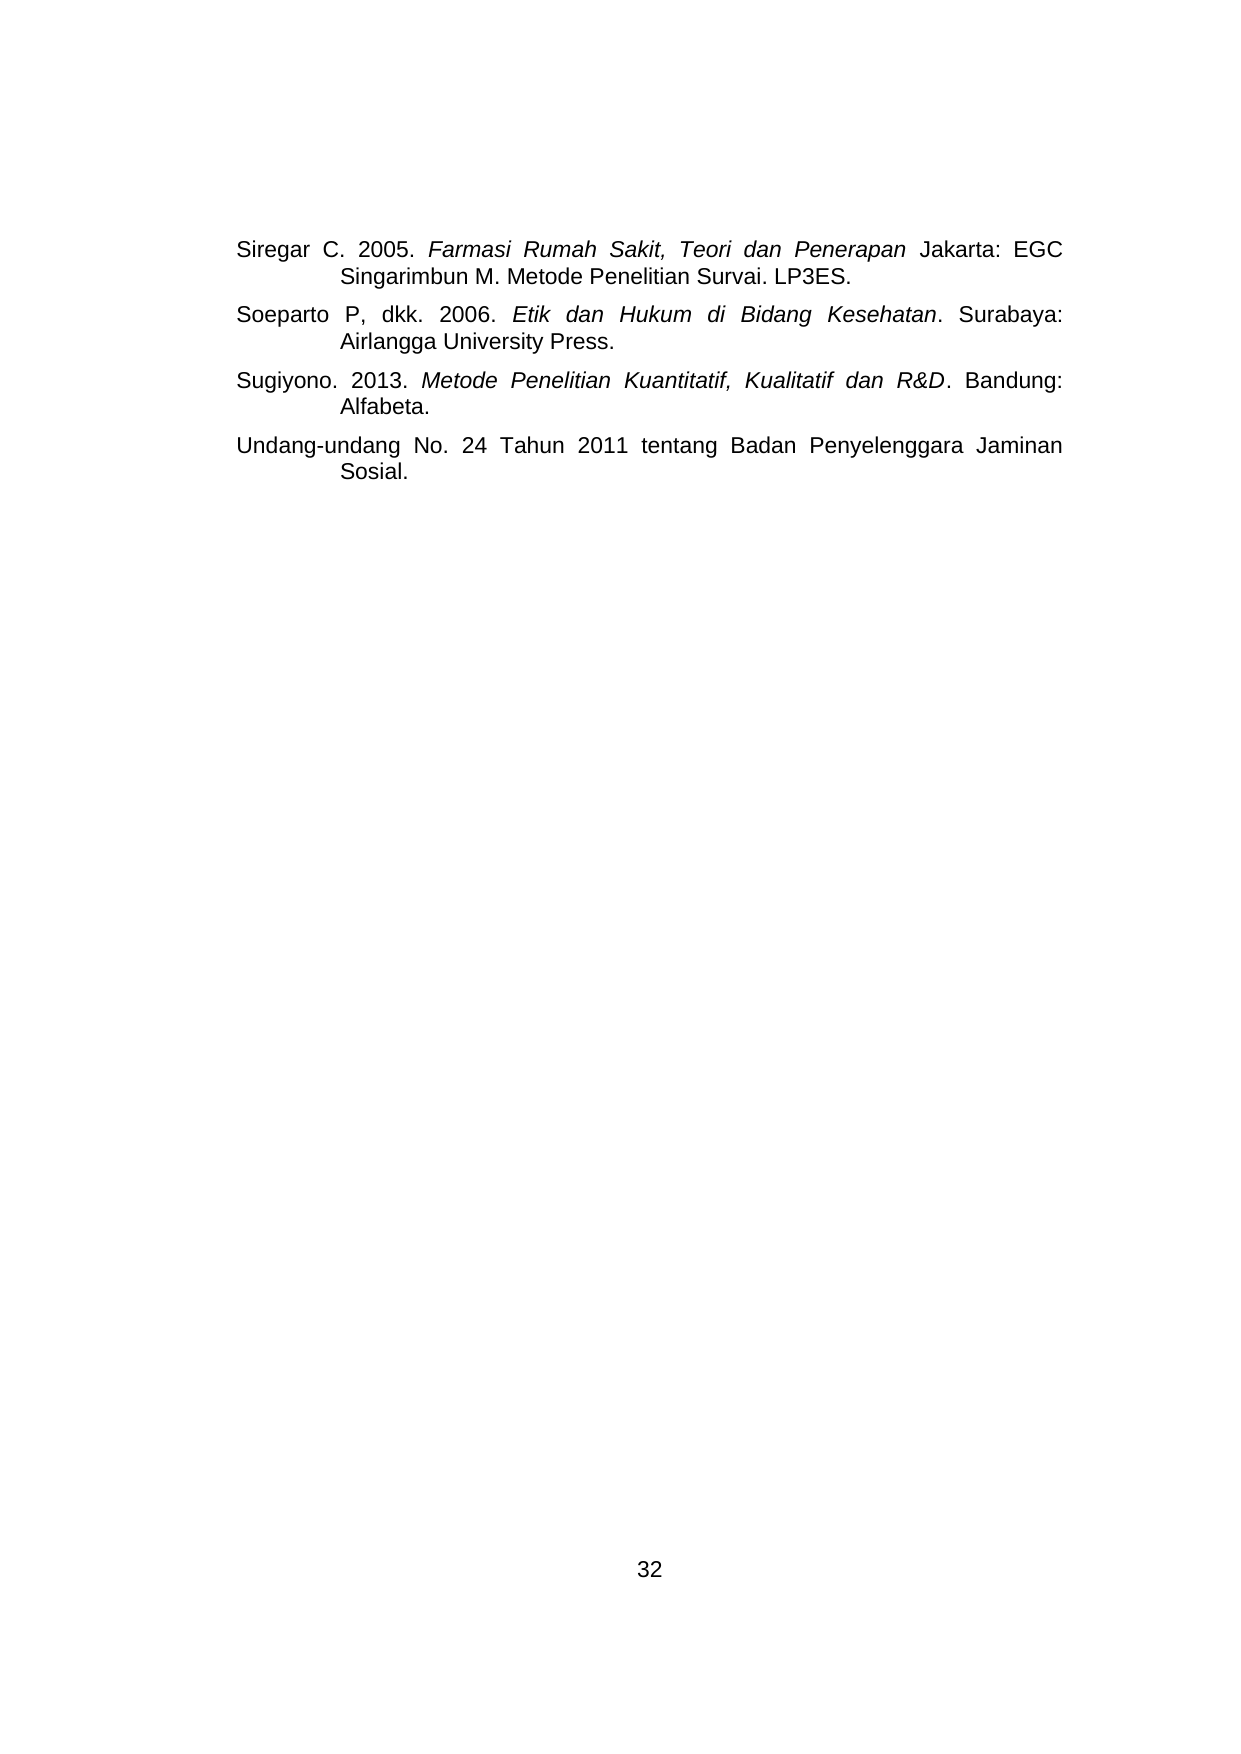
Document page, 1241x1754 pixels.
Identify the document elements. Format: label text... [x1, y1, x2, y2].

text Undang-undang No. 24 Tahun 2011 tentang Badan Penyelenggara Jaminan Sosial. [236, 432, 1063, 484]
text Soeparto P, dkk. 2006. Etik dan Hukum di Bidang Kesehatan. Surabaya: Airlangga University Press. [236, 301, 1063, 354]
text Sugiyono. 2013. Metode Penelitian Kuantitatif, Kualitatif dan R&D. Bandung: Alfabeta. [236, 367, 1063, 419]
text Siregar C. 2005. Farmasi Rumah Sakit, Teori dan Penerapan Jakarta: EGC Singarimbun M. Metode Penelitian Survai. LP3ES. [236, 236, 1063, 289]
